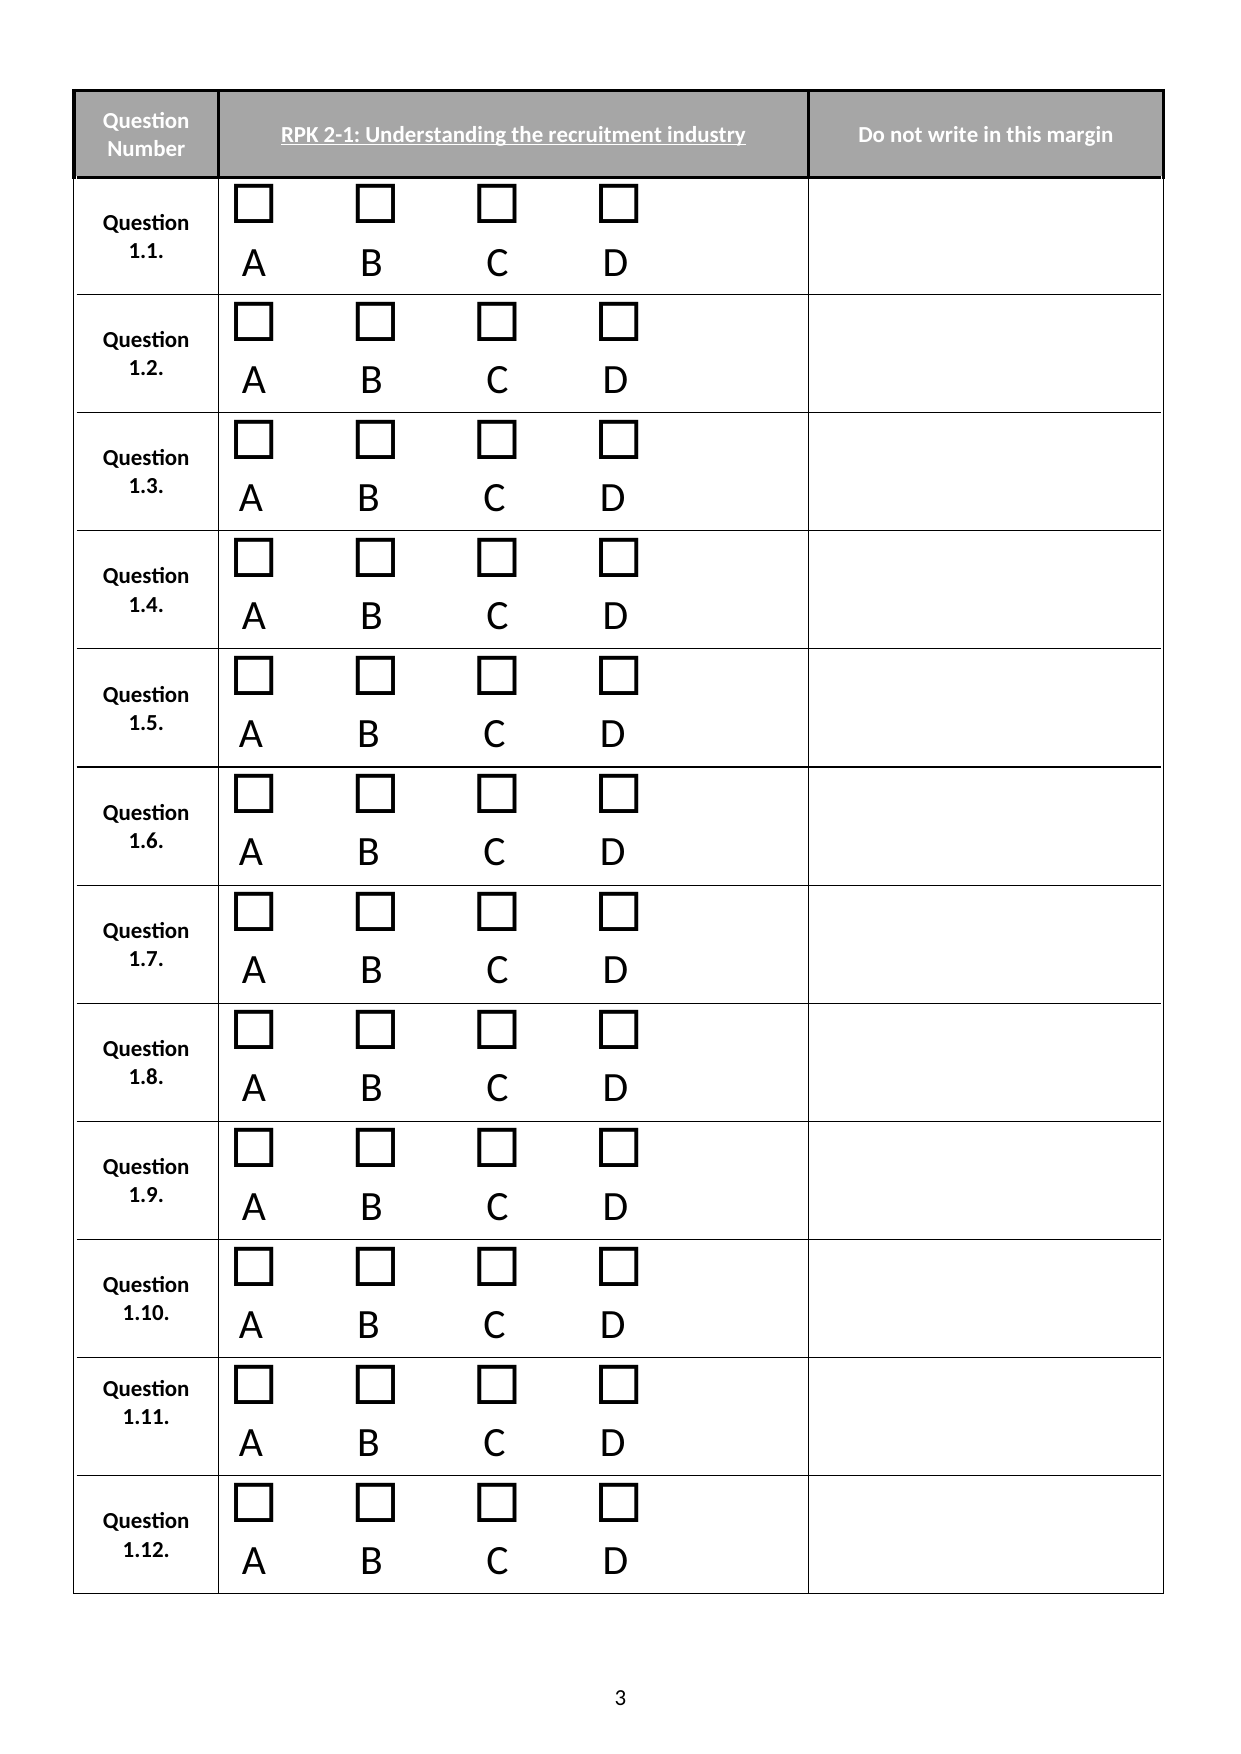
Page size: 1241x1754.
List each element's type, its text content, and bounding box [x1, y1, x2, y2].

table_cell Question 1.9. [74, 1121, 218, 1239]
table_header RPK 2-1: Understanding the recruitment industry [220, 92, 807, 176]
table_cell A B C D [219, 768, 808, 884]
table_cell [809, 766, 1163, 884]
table_cell A B C D [219, 1122, 808, 1239]
table_cell [809, 885, 1163, 1003]
table_cell A B C D [219, 886, 808, 1003]
table_cell Question 1.2. [74, 294, 218, 412]
table_cell A B C D [219, 1240, 808, 1357]
table_cell A B C D [219, 1004, 808, 1121]
table_cell [809, 648, 1163, 766]
table_cell A B C D [219, 649, 808, 766]
table_header Do not write in this margin [810, 92, 1162, 176]
table_cell [809, 1121, 1163, 1239]
table_cell Question 1.12. [74, 1475, 218, 1593]
table_cell A B C D [219, 1358, 808, 1475]
table_cell A B C D [219, 531, 808, 648]
table_cell [809, 294, 1163, 412]
table_cell A B C D [219, 1476, 808, 1593]
table_cell Question 1.3. [74, 412, 218, 530]
table_cell [809, 176, 1163, 294]
table_cell Question 1.8. [74, 1003, 218, 1121]
table_cell Question 1.10. [74, 1239, 218, 1357]
table_cell Question 1.4. [74, 530, 218, 648]
table_cell Question 1.6. [74, 766, 218, 884]
table_cell [809, 412, 1163, 530]
table_cell Question 1.11. [74, 1357, 218, 1475]
table_cell A B C D [219, 295, 808, 412]
table_cell [809, 530, 1163, 648]
table_header Question Number [76, 92, 217, 176]
table_cell [809, 1475, 1163, 1593]
table_cell [809, 1239, 1163, 1357]
table_cell [809, 1003, 1163, 1121]
table_cell Question 1.5. [74, 648, 218, 766]
table_cell [809, 1357, 1163, 1475]
table_cell A B C D [219, 413, 808, 530]
table_cell Question 1.1. [74, 177, 218, 294]
table_cell Question 1.7. [74, 885, 218, 1003]
table_cell A B C D [219, 179, 808, 294]
